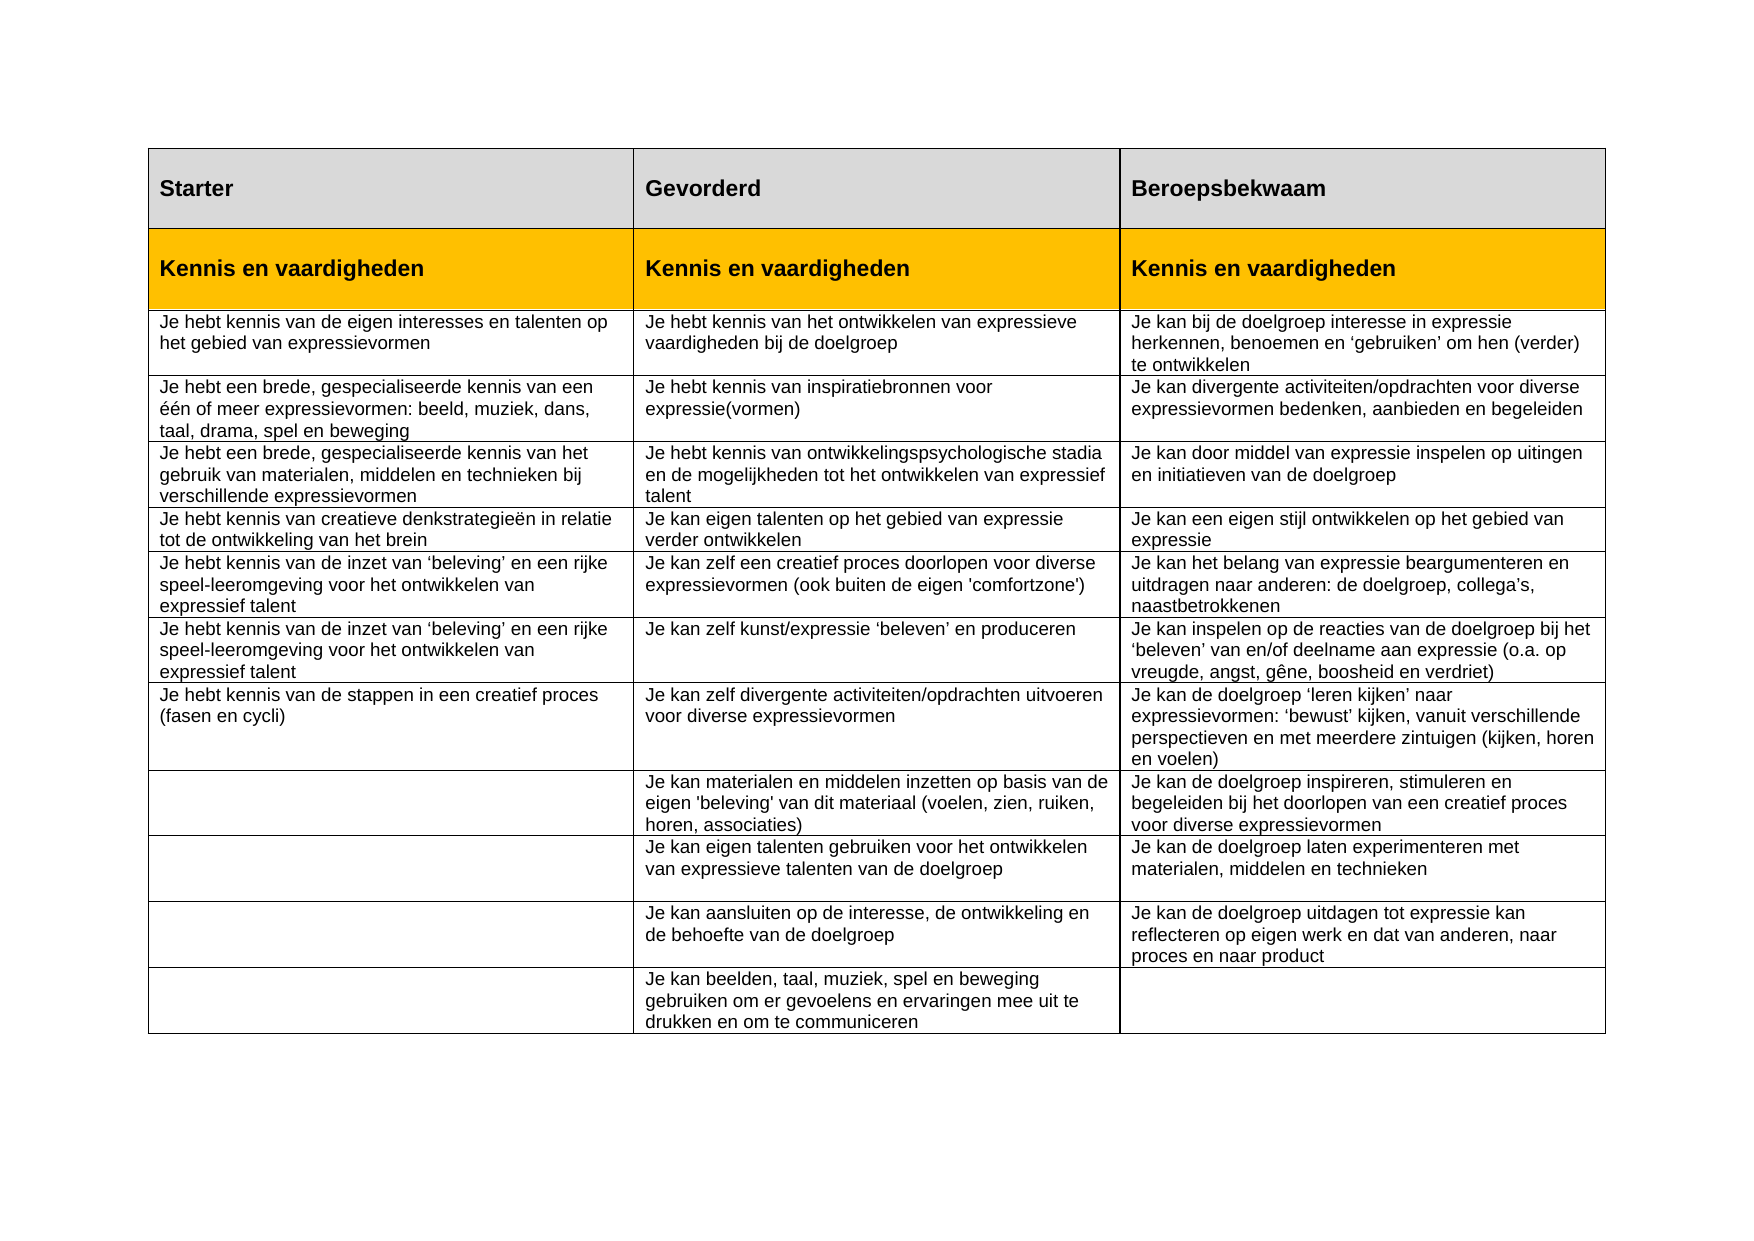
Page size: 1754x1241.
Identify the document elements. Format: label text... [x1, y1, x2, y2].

table_cell [149, 968, 633, 1032]
table_cell Je hebt kennis van het ontwikkelen van expressieve vaardigheden bij de doelgroep [634, 311, 1119, 375]
table_cell [149, 902, 633, 967]
table_cell Je kan materialen en middelen inzetten op basis van de eigen 'beleving' van dit materiaal (voelen, zien, ruiken, horen, associaties) [634, 771, 1119, 835]
table_cell Je kan eigen talenten op het gebied van expressie verder ontwikkelen [634, 508, 1119, 551]
table_cell Je hebt een brede, gespecialiseerde kennis van een één of meer expressievormen: beeld, muziek, dans, taal, drama, spel en beweging [149, 376, 633, 441]
table_cell Je kan zelf divergente activiteiten/opdrachten uitvoeren voor diverse expressievormen [634, 683, 1119, 769]
table_cell Kennis en vaardigheden [634, 229, 1119, 309]
table_cell Je kan divergente activiteiten/opdrachten voor diverse expressievormen bedenken, aanbieden en begeleiden [1121, 376, 1605, 441]
table_cell [1121, 968, 1605, 1032]
table_header Gevorderd [634, 149, 1119, 228]
table_cell Je hebt kennis van de inzet van ‘beleving’ en een rijke speel-leeromgeving voor het ontwikkelen van expressief talent [149, 618, 633, 682]
table_header Starter [149, 149, 633, 228]
table_cell Kennis en vaardigheden [149, 229, 633, 309]
table_header Beroepsbekwaam [1121, 149, 1605, 228]
table_cell Je hebt kennis van inspiratiebronnen voor expressie(vormen) [634, 376, 1119, 441]
table_cell Je kan beelden, taal, muziek, spel en beweging gebruiken om er gevoelens en ervaringen mee uit te drukken en om te communiceren [634, 968, 1119, 1032]
table_cell Je kan eigen talenten gebruiken voor het ontwikkelen van expressieve talenten van de doelgroep [634, 836, 1119, 901]
table_cell Je hebt kennis van de inzet van ‘beleving’ en een rijke speel-leeromgeving voor het ontwikkelen van expressief talent [149, 552, 633, 617]
table_cell Je kan zelf een creatief proces doorlopen voor diverse expressievormen (ook buiten de eigen 'comfortzone') [634, 552, 1119, 617]
table_cell Je kan de doelgroep uitdagen tot expressie kan reflecteren op eigen werk en dat van anderen, naar proces en naar product [1121, 902, 1605, 967]
table_cell Je kan de doelgroep laten experimenteren met materialen, middelen en technieken [1121, 836, 1605, 901]
table_cell Je kan de doelgroep ‘leren kijken’ naar expressievormen: ‘bewust’ kijken, vanuit verschillende perspectieven en met meerdere zintuigen (kijken, horen en voelen) [1121, 683, 1605, 769]
table_cell [149, 771, 633, 835]
table_cell Je kan een eigen stijl ontwikkelen op het gebied van expressie [1121, 508, 1605, 551]
table_cell Je kan inspelen op de reacties van de doelgroep bij het ‘beleven’ van en/of deelname aan expressie (o.a. op vreugde, angst, gêne, boosheid en verdriet) [1121, 618, 1605, 682]
table_cell Je hebt kennis van de stappen in een creatief proces (fasen en cycli) [149, 683, 633, 769]
table_cell Je hebt kennis van creatieve denkstrategieën in relatie tot de ontwikkeling van het brein [149, 508, 633, 551]
table_cell Je kan door middel van expressie inspelen op uitingen en initiatieven van de doelgroep [1121, 442, 1605, 507]
table_cell Je kan aansluiten op de interesse, de ontwikkeling en de behoefte van de doelgroep [634, 902, 1119, 967]
table_cell Je hebt kennis van de eigen interesses en talenten op het gebied van expressievormen [149, 311, 633, 375]
table_cell Je kan het belang van expressie beargumenteren en uitdragen naar anderen: de doelgroep, collega’s, naastbetrokkenen [1121, 552, 1605, 617]
table_cell Je kan bij de doelgroep interesse in expressie herkennen, benoemen en ‘gebruiken’ om hen (verder) te ontwikkelen [1121, 311, 1605, 375]
table_cell Je kan de doelgroep inspireren, stimuleren en begeleiden bij het doorlopen van een creatief proces voor diverse expressievormen [1121, 771, 1605, 835]
table_cell [149, 836, 633, 901]
table_cell Je kan zelf kunst/expressie ‘beleven’ en produceren [634, 618, 1119, 682]
table_cell Kennis en vaardigheden [1121, 229, 1605, 309]
table_cell Je hebt kennis van ontwikkelingspsychologische stadia en de mogelijkheden tot het ontwikkelen van expressief talent [634, 442, 1119, 507]
table_cell Je hebt een brede, gespecialiseerde kennis van het gebruik van materialen, middelen en technieken bij verschillende expressievormen [149, 442, 633, 507]
